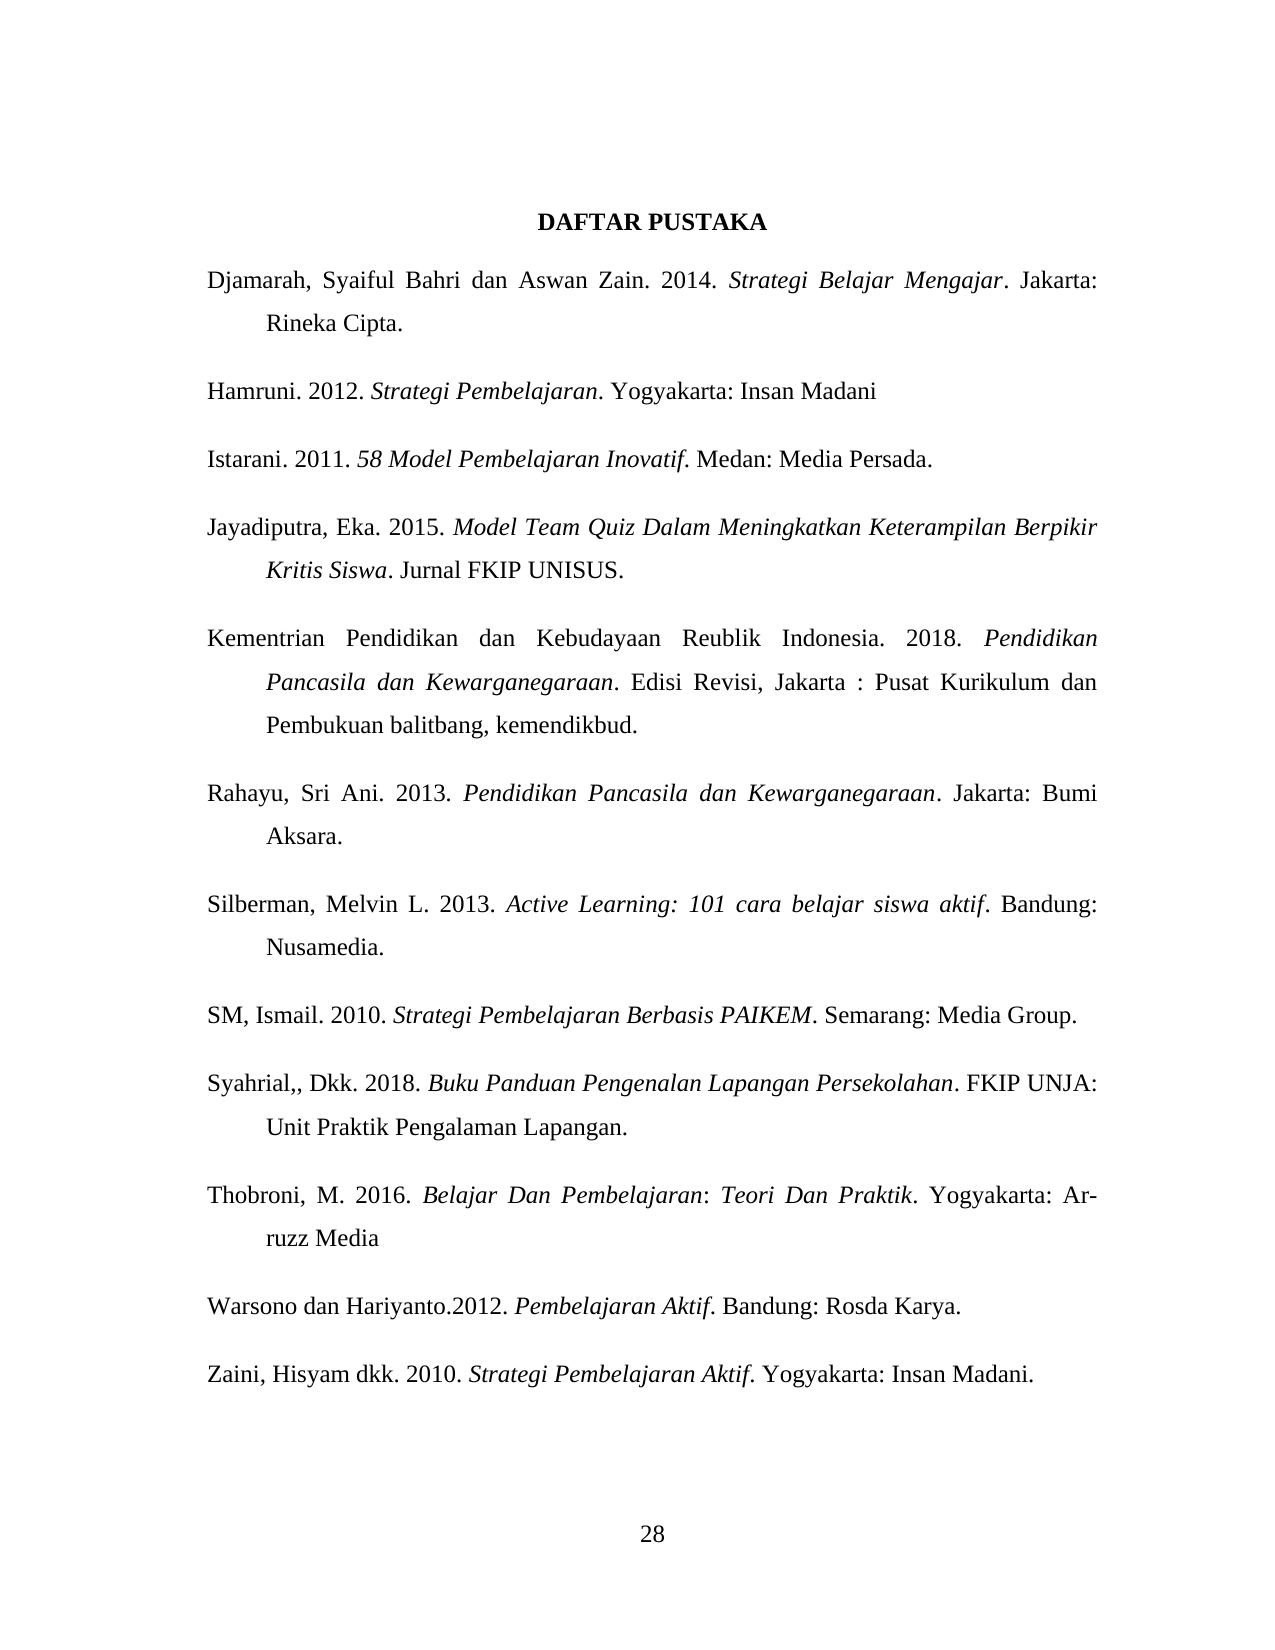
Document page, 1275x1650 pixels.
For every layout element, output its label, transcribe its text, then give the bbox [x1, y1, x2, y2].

text Kementrian Pendidikan dan Kebudayaan Reublik Indonesia. 2018. Pendidikan Pancasila dan Kewarganegaraan. Edisi Revisi, Jakarta : Pusat Kurikulum dan Pembukuan balitbang, kemendikbud. [207, 623, 1098, 738]
text Zaini, Hisyam dkk. 2010. Strategi Pembelajaran Aktif. Yogyakarta: Insan Madani. [207, 1359, 1098, 1388]
text Silberman, Melvin L. 2013. Active Learning: 101 cara belajar siswa aktif. Bandung: Nusamedia. [207, 889, 1098, 961]
text Istarani. 2011. 58 Model Pembelajaran Inovatif. Medan: Media Persada. [207, 444, 1098, 473]
text Djamarah, Syaiful Bahri dan Aswan Zain. 2014. Strategi Belajar Mengajar. Jakarta: Rineka Cipta. [207, 265, 1098, 337]
text Rahayu, Sri Ani. 2013. Pendidikan Pancasila dan Kewarganegaraan. Jakarta: Bumi Aksara. [207, 778, 1098, 850]
text Thobroni, M. 2016. Belajar Dan Pembelajaran: Teori Dan Praktik. Yogyakarta: Ar-ruzz Media [207, 1180, 1098, 1252]
text Syahrial,, Dkk. 2018. Buku Panduan Pengenalan Lapangan Persekolahan. FKIP UNJA: Unit Praktik Pengalaman Lapangan. [207, 1068, 1098, 1140]
text Warsono dan Hariyanto.2012. Pembelajaran Aktif. Bandung: Rosda Karya. [207, 1291, 1098, 1320]
text Hamruni. 2012. Strategi Pembelajaran. Yogyakarta: Insan Madani [207, 376, 1098, 405]
text Jayadiputra, Eka. 2015. Model Team Quiz Dalam Meningkatkan Keterampilan Berpikir Kritis Siswa. Jurnal FKIP UNISUS. [207, 512, 1098, 584]
text DAFTAR PUSTAKA [207, 207, 1098, 236]
text SM, Ismail. 2010. Strategi Pembelajaran Berbasis PAIKEM. Semarang: Media Group. [207, 1000, 1098, 1029]
